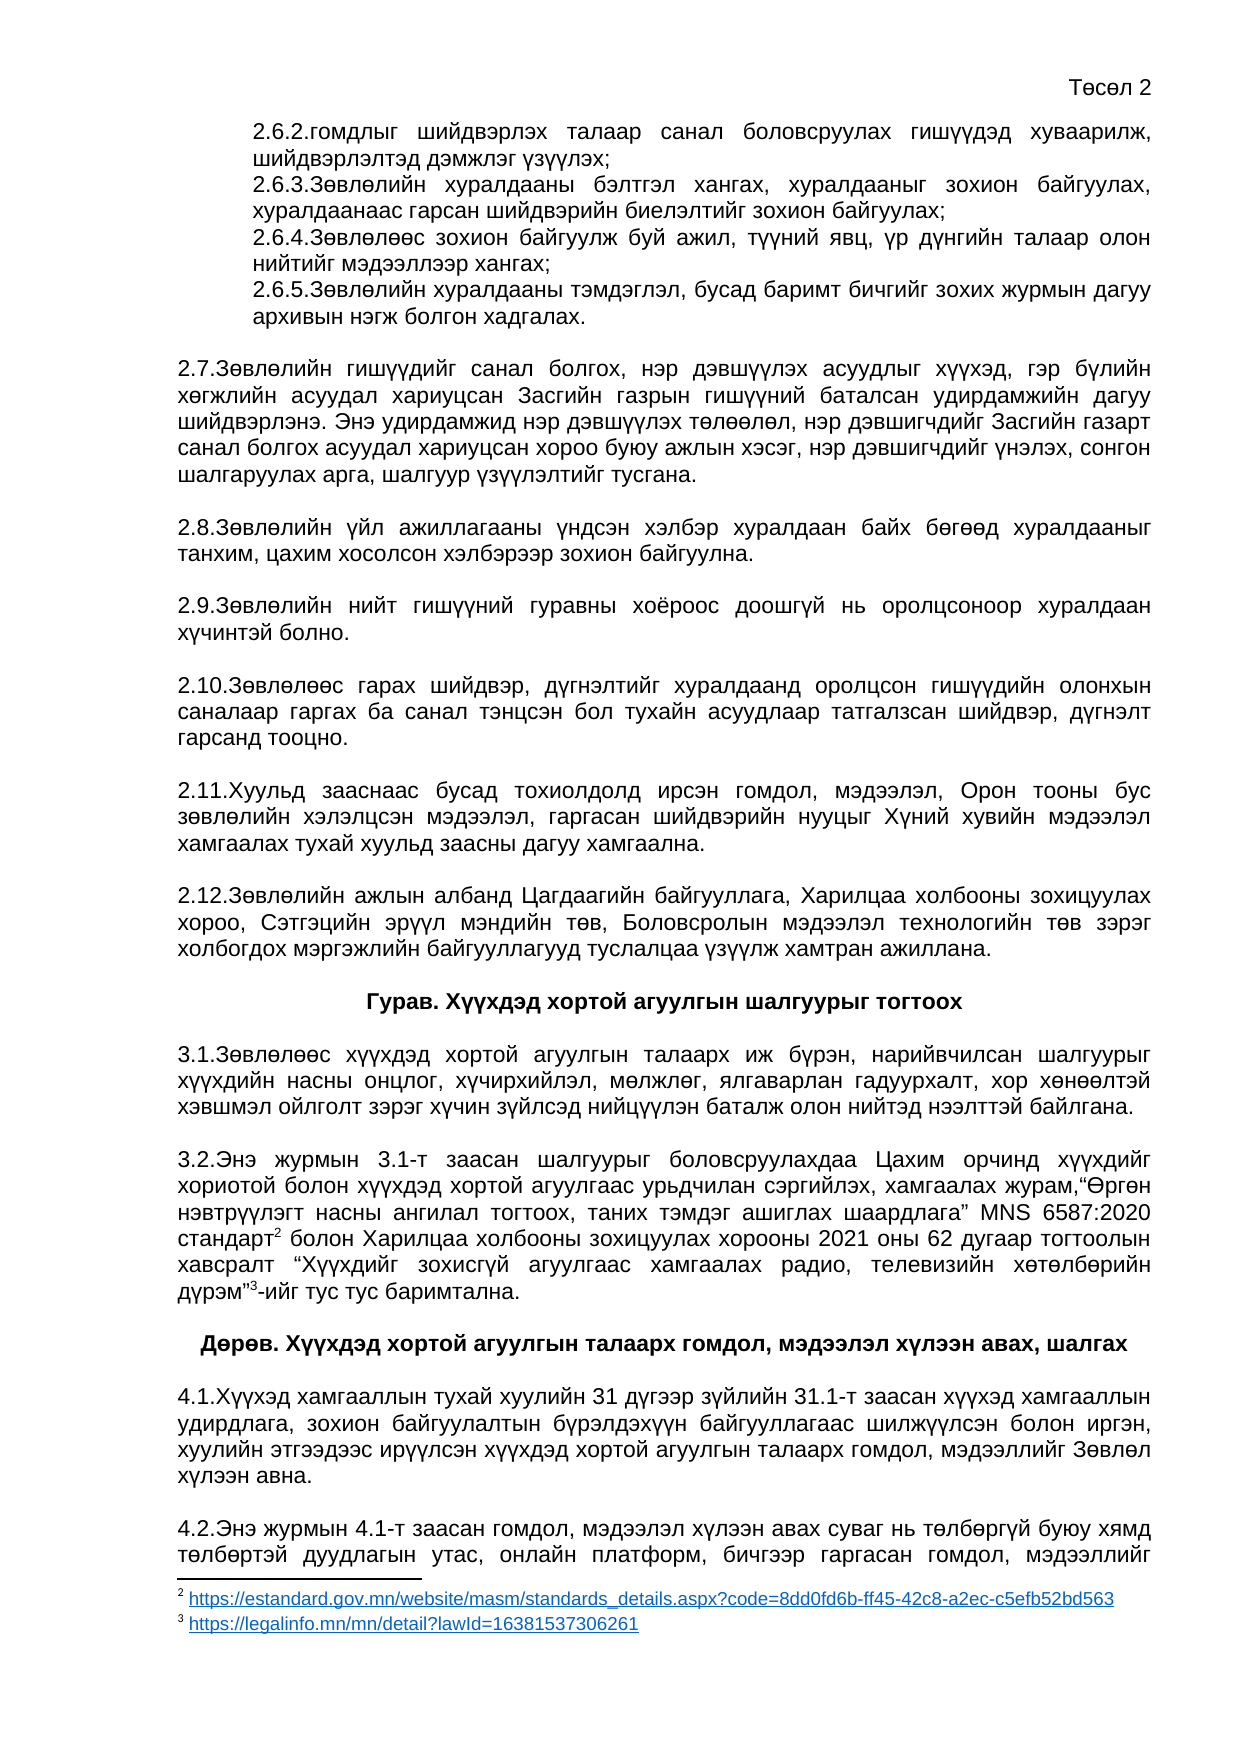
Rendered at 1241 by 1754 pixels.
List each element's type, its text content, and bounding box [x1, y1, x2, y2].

text 2.6.5.Зөвлөлийн хуралдааны тэмдэглэл, бусад баримт бичгийг зохих журмын дагуу архивын нэгж болгон хадгалах. [252, 276, 1152, 329]
text 2.8.Зөвлөлийн үйл ажиллагааны үндсэн хэлбэр хуралдаан байх бөгөөд хуралдааныг танхим, цахим хосолсон хэлбэрээр зохион байгуулна. [177, 513, 1152, 566]
text 2.6.2.гомдлыг шийдвэрлэх талаар санал боловсруулах гишүүдэд хуваарилж, шийдвэрлэлтэд дэмжлэг үзүүлэх; [252, 118, 1152, 171]
text 2.10.Зөвлөлөөс гарах шийдвэр, дүгнэлтийг хуралдаанд оролцсон гишүүдийн олонхын саналаар гаргах ба санал тэнцсэн бол тухайн асуудлаар татгалзсан шийдвэр, дүгнэлт гарсанд тооцно. [177, 672, 1152, 751]
text 3.2.Энэ журмын 3.1-т заасан шалгуурыг боловсруулахдаа Цахим орчинд хүүхдийг хориотой болон хүүхдэд хортой агуулгаас урьдчилан сэргийлэх, хамгаалах журам,“Өргөн нэвтрүүлэгт насны ангилал тогтоох, таних тэмдэг ашиглах шаардлага” MNS 6587:2020 стандарт болон Харилцаа холбооны зохицуулах хорооны 2021 оны 62 дугаар тогтоолын хавсралт “Хүүхдийг зохисгүй агуулгаас хамгаалах радио, телевизийн хөтөлбөрийн дүрэм”-ийг тус тус баримтална. [177, 1146, 1152, 1304]
text 3.1.Зөвлөлөөс хүүхдэд хортой агуулгын талаарх иж бүрэн, нарийвчилсан шалгуурыг хүүхдийн насны онцлог, хүчирхийлэл, мөлжлөг, ялгаварлан гадуурхалт, хор хөнөөлтэй хэвшмэл ойлголт зэрэг хүчин зүйлсэд нийцүүлэн баталж олон нийтэд нээлттэй байлгана. [177, 1041, 1152, 1119]
text 2.6.4.Зөвлөлөөс зохион байгуулж буй ажил, түүний явц, үр дүнгийн талаар олон нийтийг мэдээллээр хангах; [252, 223, 1152, 276]
text 2.6.3.Зөвлөлийн хуралдааны бэлтгэл хангах, хуралдааныг зохион байгуулах, хуралдаанаас гарсан шийдвэрийн биелэлтийг зохион байгуулах; [252, 171, 1152, 223]
text Гурав. Хүүхдэд хортой агуулгын шалгуурыг тогтоох [177, 988, 1152, 1014]
text Дөрөв. Хүүхдэд хортой агуулгын талаарх гомдол, мэдээлэл хүлээн авах, шалгах [177, 1330, 1152, 1357]
text 2.9.Зөвлөлийн нийт гишүүний гуравны хоёроос доошгүй нь оролцсоноор хуралдаан хүчинтэй болно. [177, 592, 1152, 645]
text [177, 1515, 1152, 1568]
text 2.7.Зөвлөлийн гишүүдийг санал болгох, нэр дэвшүүлэх асуудлыг хүүхэд, гэр бүлийн хөгжлийн асуудал хариуцсан Засгийн газрын гишүүний баталсан удирдамжийн дагуу шийдвэрлэнэ. Энэ удирдамжид нэр дэвшүүлэх төлөөлөл, нэр дэвшигчдийг Засгийн газарт санал болгох асуудал хариуцсан хороо буюу ажлын хэсэг, нэр дэвшигчдийг үнэлэх, сонгон шалгаруулах арга, шалгуур үзүүлэлтийг тусгана. [177, 355, 1152, 487]
text 2.11.Хуульд зааснаас бусад тохиолдолд ирсэн гомдол, мэдээлэл, Орон тооны бус зөвлөлийн хэлэлцсэн мэдээлэл, гаргасан шийдвэрийн нууцыг Хүний хувийн мэдээлэл хамгаалах тухай хуульд заасны дагуу хамгаална. [177, 777, 1152, 856]
text 2.12.Зөвлөлийн ажлын албанд Цагдаагийн байгууллага, Харилцаа холбооны зохицуулах хороо, Сэтгэцийн эрүүл мэндийн төв, Боловсролын мэдээлэл технологийн төв зэрэг холбогдох мэргэжлийн байгууллагууд туслалцаа үзүүлж хамтран ажиллана. [177, 882, 1152, 961]
text 4.1.Хүүхэд хамгааллын тухай хуулийн 31 дүгээр зүйлийн 31.1-т заасан хүүхэд хамгааллын удирдлага, зохион байгуулалтын бүрэлдэхүүн байгууллагаас шилжүүлсэн болон иргэн, хуулийн этгээдээс ирүүлсэн хүүхдэд хортой агуулгын талаарх гомдол, мэдээллийг Зөвлөл хүлээн авна. [177, 1383, 1152, 1488]
